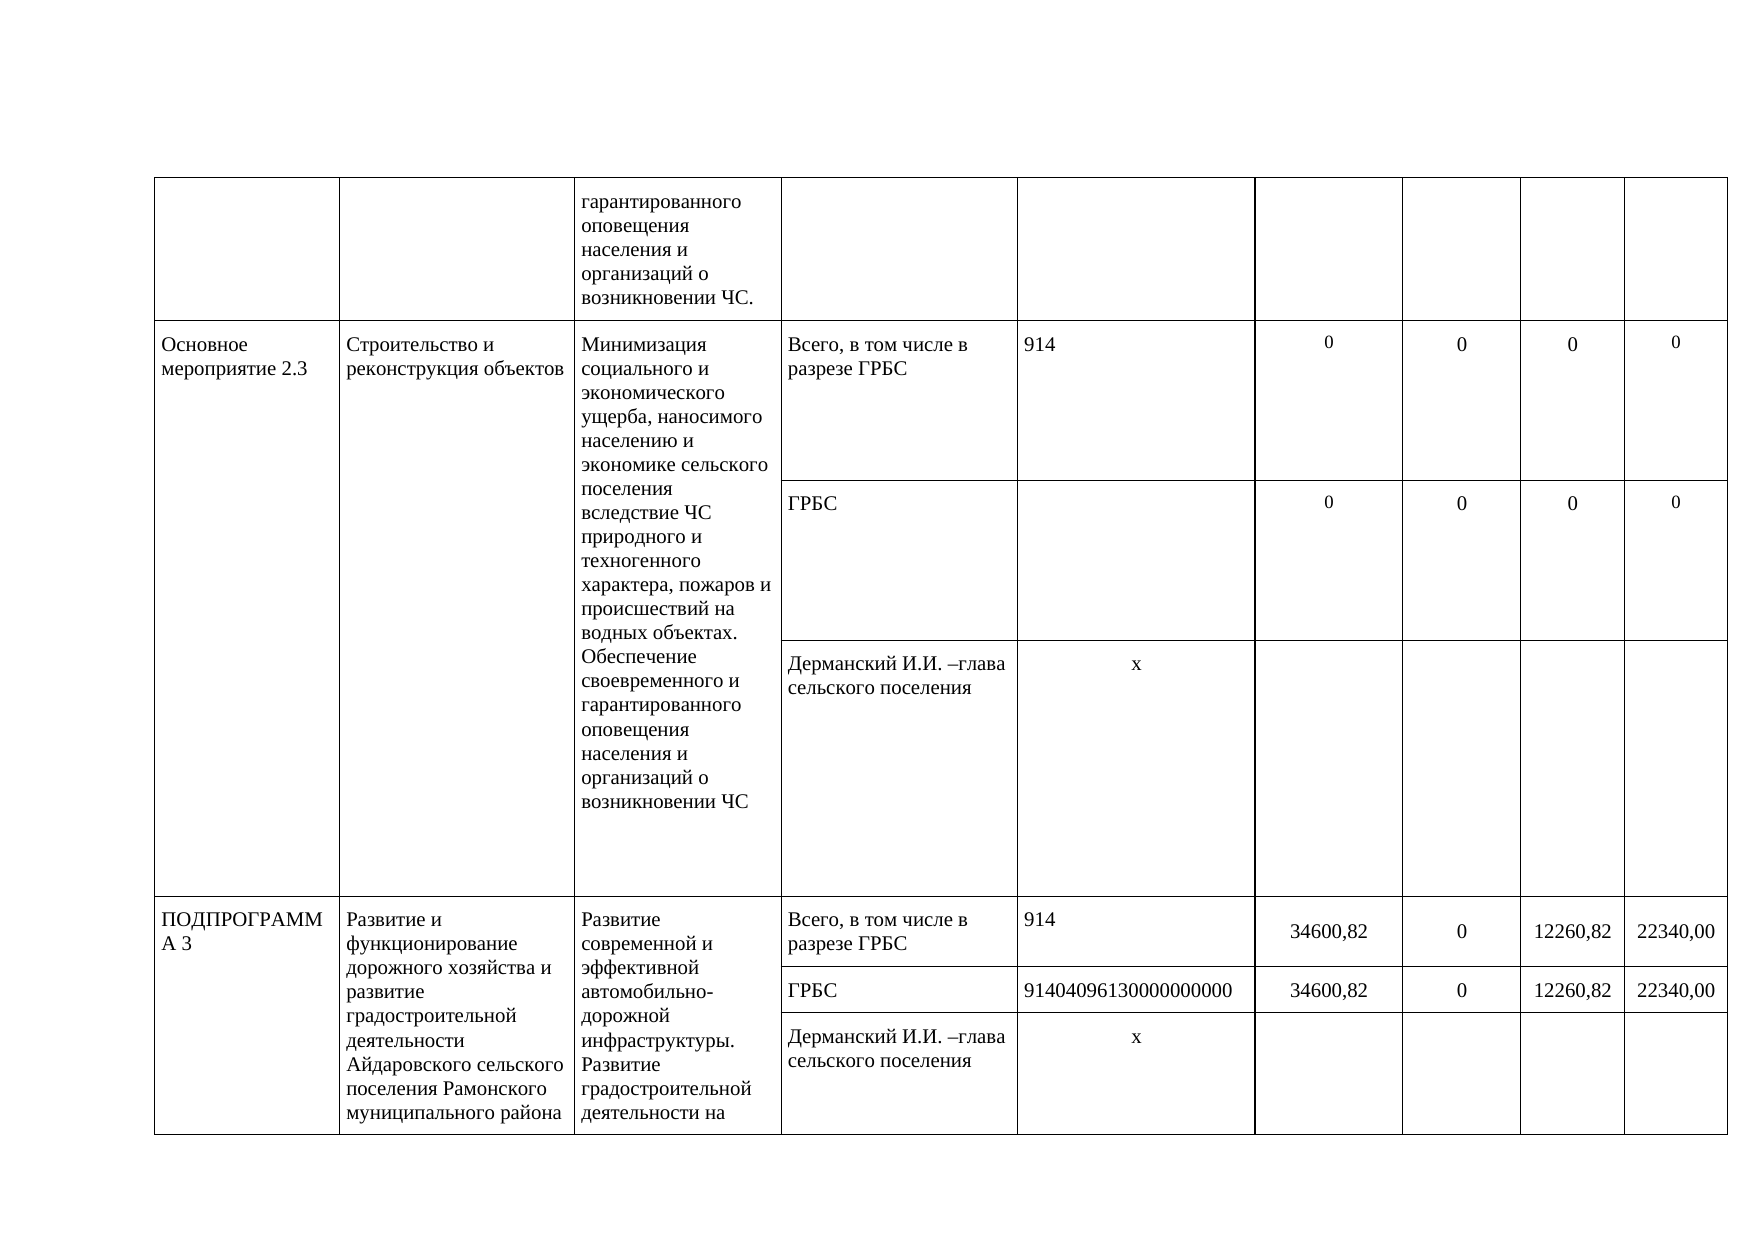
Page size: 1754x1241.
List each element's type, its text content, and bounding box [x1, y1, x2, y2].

table_cell ГРБС [782, 967, 1017, 1012]
table_cell [1625, 1013, 1727, 1134]
table_cell Минимизация социального и экономического ущерба, наносимого населению и экономике сельского поселения вследствие ЧС природного и техногенного характера, пожаров и происшествий на водных объектах. Обеспечение своевременного и гарантированного оповещения населения и организаций о возникновении ЧС [575, 321, 781, 896]
table_cell 12260,82 [1521, 967, 1624, 1012]
table_cell [1521, 178, 1624, 320]
table_cell Развитие и функционирование дорожного хозяйства и развитие градостроительной деятельности Айдаровского сельского поселения Рамонского муниципального района Воронежской области [340, 897, 574, 1134]
table_cell ПОДПРОГРАММА 3 [155, 897, 339, 1134]
table_cell 0 [1403, 481, 1520, 639]
table_cell 0 [1521, 481, 1624, 639]
table_cell 22340,00 [1625, 967, 1727, 1012]
table_cell [1625, 641, 1727, 896]
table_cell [575, 897, 781, 1134]
table_cell Всего, в том числе в разрезе ГРБС [782, 897, 1017, 966]
table_cell Дерманский И.И. –глава сельского поселения [782, 641, 1017, 896]
table_cell х [1018, 178, 1254, 320]
table_cell [1256, 641, 1402, 896]
table_cell х [1018, 1013, 1254, 1134]
table_cell Строительство и реконструкция объектов [340, 321, 574, 896]
table_cell 34600,82 [1256, 967, 1402, 1012]
table_cell х [1018, 641, 1254, 896]
table_cell [1625, 178, 1727, 320]
table_cell 34600,82 [1256, 897, 1402, 966]
table_cell 0 [1403, 321, 1520, 480]
table_cell 22340,00 [1625, 897, 1727, 966]
table_cell [1018, 481, 1254, 639]
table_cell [782, 1013, 1017, 1134]
table_cell 0 [1625, 321, 1727, 480]
table_cell [1521, 641, 1624, 896]
table_cell [1403, 178, 1520, 320]
table_cell [1403, 1013, 1520, 1134]
table_cell 12260,82 [1521, 897, 1624, 966]
table_cell [1256, 1013, 1402, 1134]
table_cell 0 [1256, 481, 1402, 639]
table_cell 0 [1403, 897, 1520, 966]
table_cell 914 [1018, 321, 1254, 480]
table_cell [782, 178, 1017, 320]
table_cell [1521, 1013, 1624, 1134]
table_cell [1256, 178, 1402, 320]
table_cell 0 [1256, 321, 1402, 480]
table_cell ГРБС [782, 481, 1017, 639]
table_cell Всего, в том числе в разрезе ГРБС [782, 321, 1017, 480]
table_cell [1403, 641, 1520, 896]
table_cell 91404096130000000000 [1018, 967, 1254, 1012]
table_cell 0 [1403, 967, 1520, 1012]
table_cell 914 [1018, 897, 1254, 966]
table_cell 0 [1625, 481, 1727, 639]
table_cell Основное мероприятие 2.3 [155, 321, 339, 896]
table_cell 0 [1521, 321, 1624, 480]
